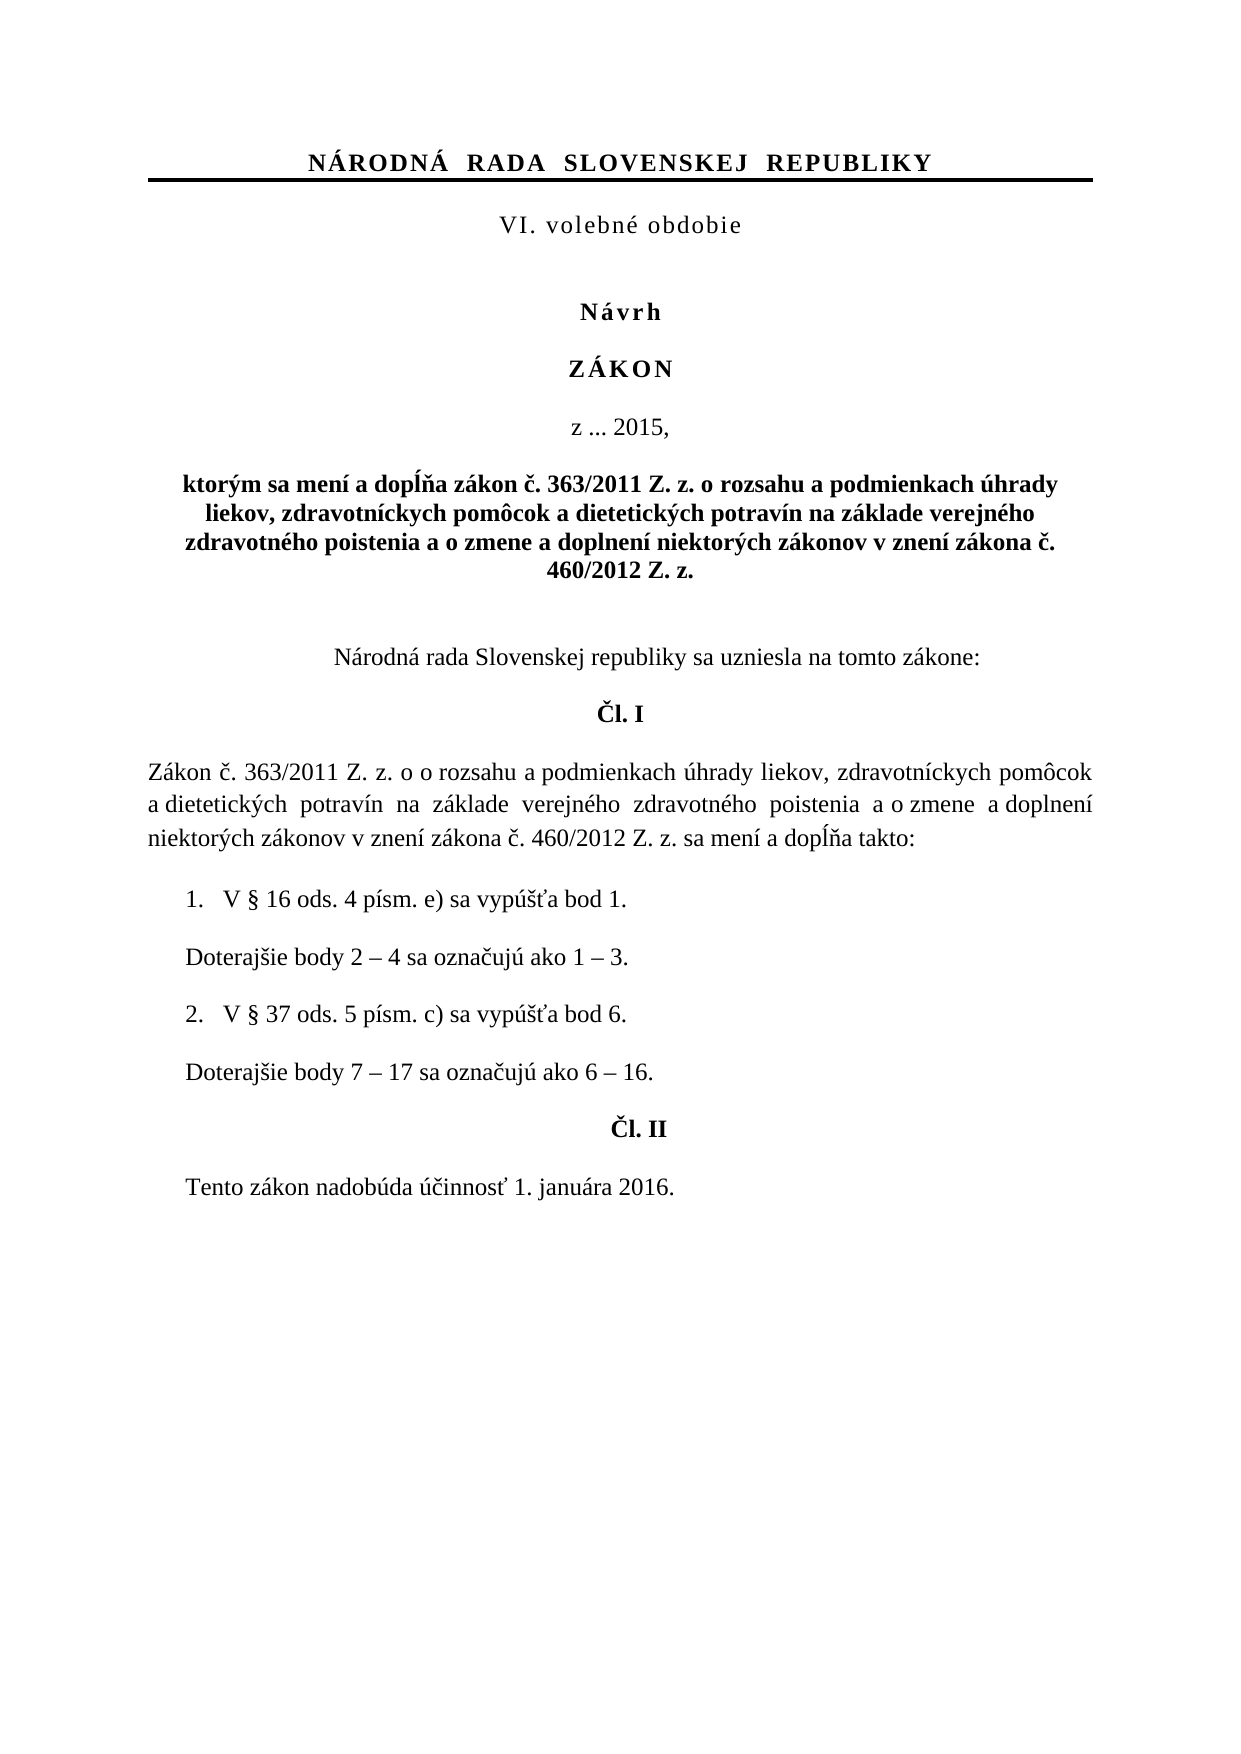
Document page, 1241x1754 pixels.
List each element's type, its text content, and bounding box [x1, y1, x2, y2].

text Čl. II [185, 1114, 1093, 1143]
text z ... 2015, [148, 412, 1093, 440]
text NÁRODNÁ RADA SLOVENSKEJ REPUBLIKY [148, 148, 1093, 178]
text Doterajšie body 2 – 4 sa označujú ako 1 – 3. [185, 942, 1093, 971]
text ktorým sa mení a dopĺňa zákon č. 363/2011 Z. z. o rozsahu a podmienkach úhrady liekov, zdravotníckych pomôcok a dietetických potravín na základe verejného zdravotného poistenia a o zmene a doplnení niektorých zákonov v znení zákona č. 460/2012 Z. z. [148, 469, 1093, 584]
text zákon [148, 354, 1093, 383]
text Návrh [148, 297, 1093, 325]
text Tento zákon nadobúda účinnosť 1. januára 2016. [185, 1172, 1093, 1201]
text Doterajšie body 7 – 17 sa označujú ako 6 – 16. [185, 1057, 1093, 1086]
text VI. volebné obdobie [148, 210, 1093, 239]
list V § 16 ods. 4 písm. e) sa vypúšťa bod 1. [185, 884, 1093, 913]
text Čl. I [148, 699, 1093, 728]
text Národná rada Slovenskej republiky sa uzniesla na tomto zákone: [148, 642, 1093, 670]
list V § 37 ods. 5 písm. c) sa vypúšťa bod 6. [185, 999, 1093, 1028]
text Zákon č. 363/2011 Z. z. o o rozsahu a podmienkach úhrady liekov, zdravotníckych pomôcok a dietetických potravín na základe verejného zdravotného poistenia a o zmene a doplnení niektorých zákonov v znení zákona č. 460/2012 Z. z. sa mení a dopĺňa takto: [148, 757, 1093, 851]
